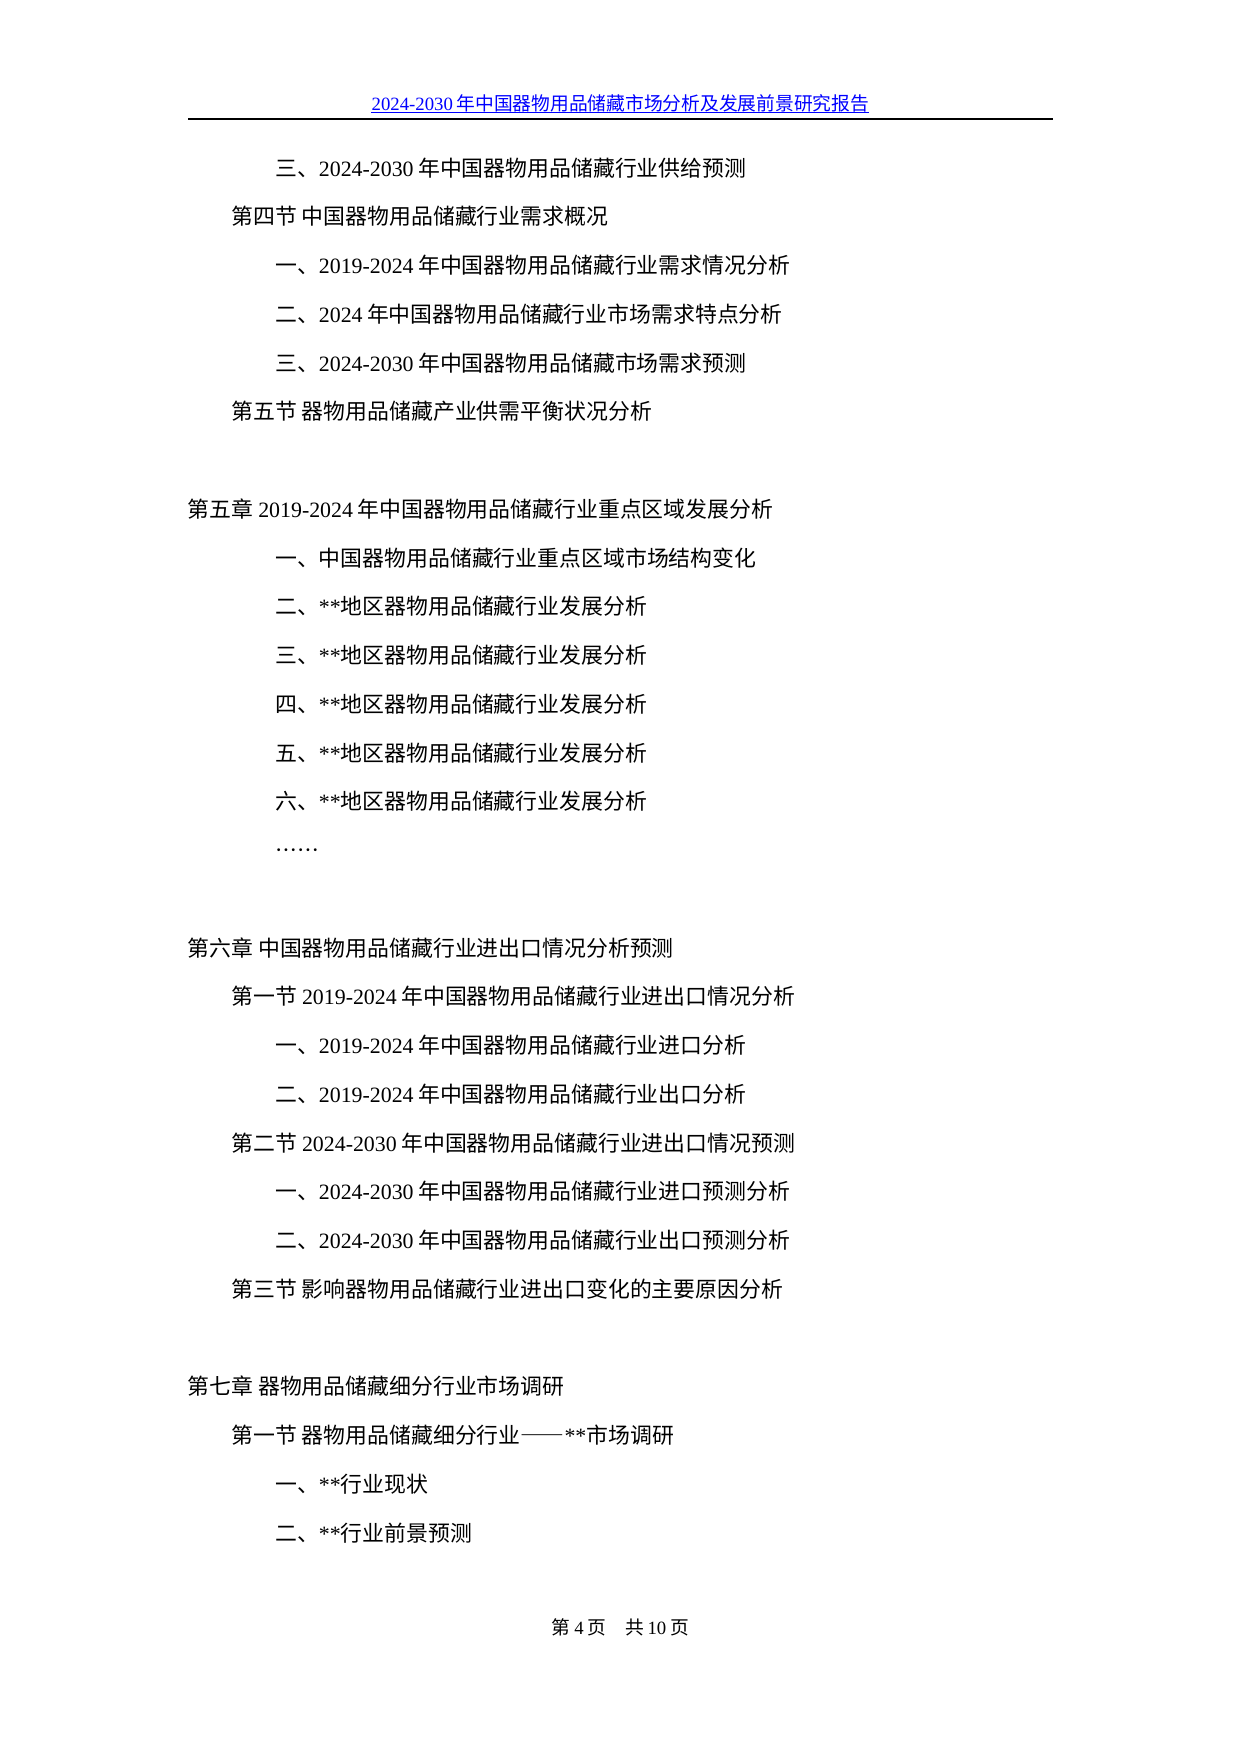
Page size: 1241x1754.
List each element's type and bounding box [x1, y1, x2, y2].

text [187, 150, 1053, 1548]
